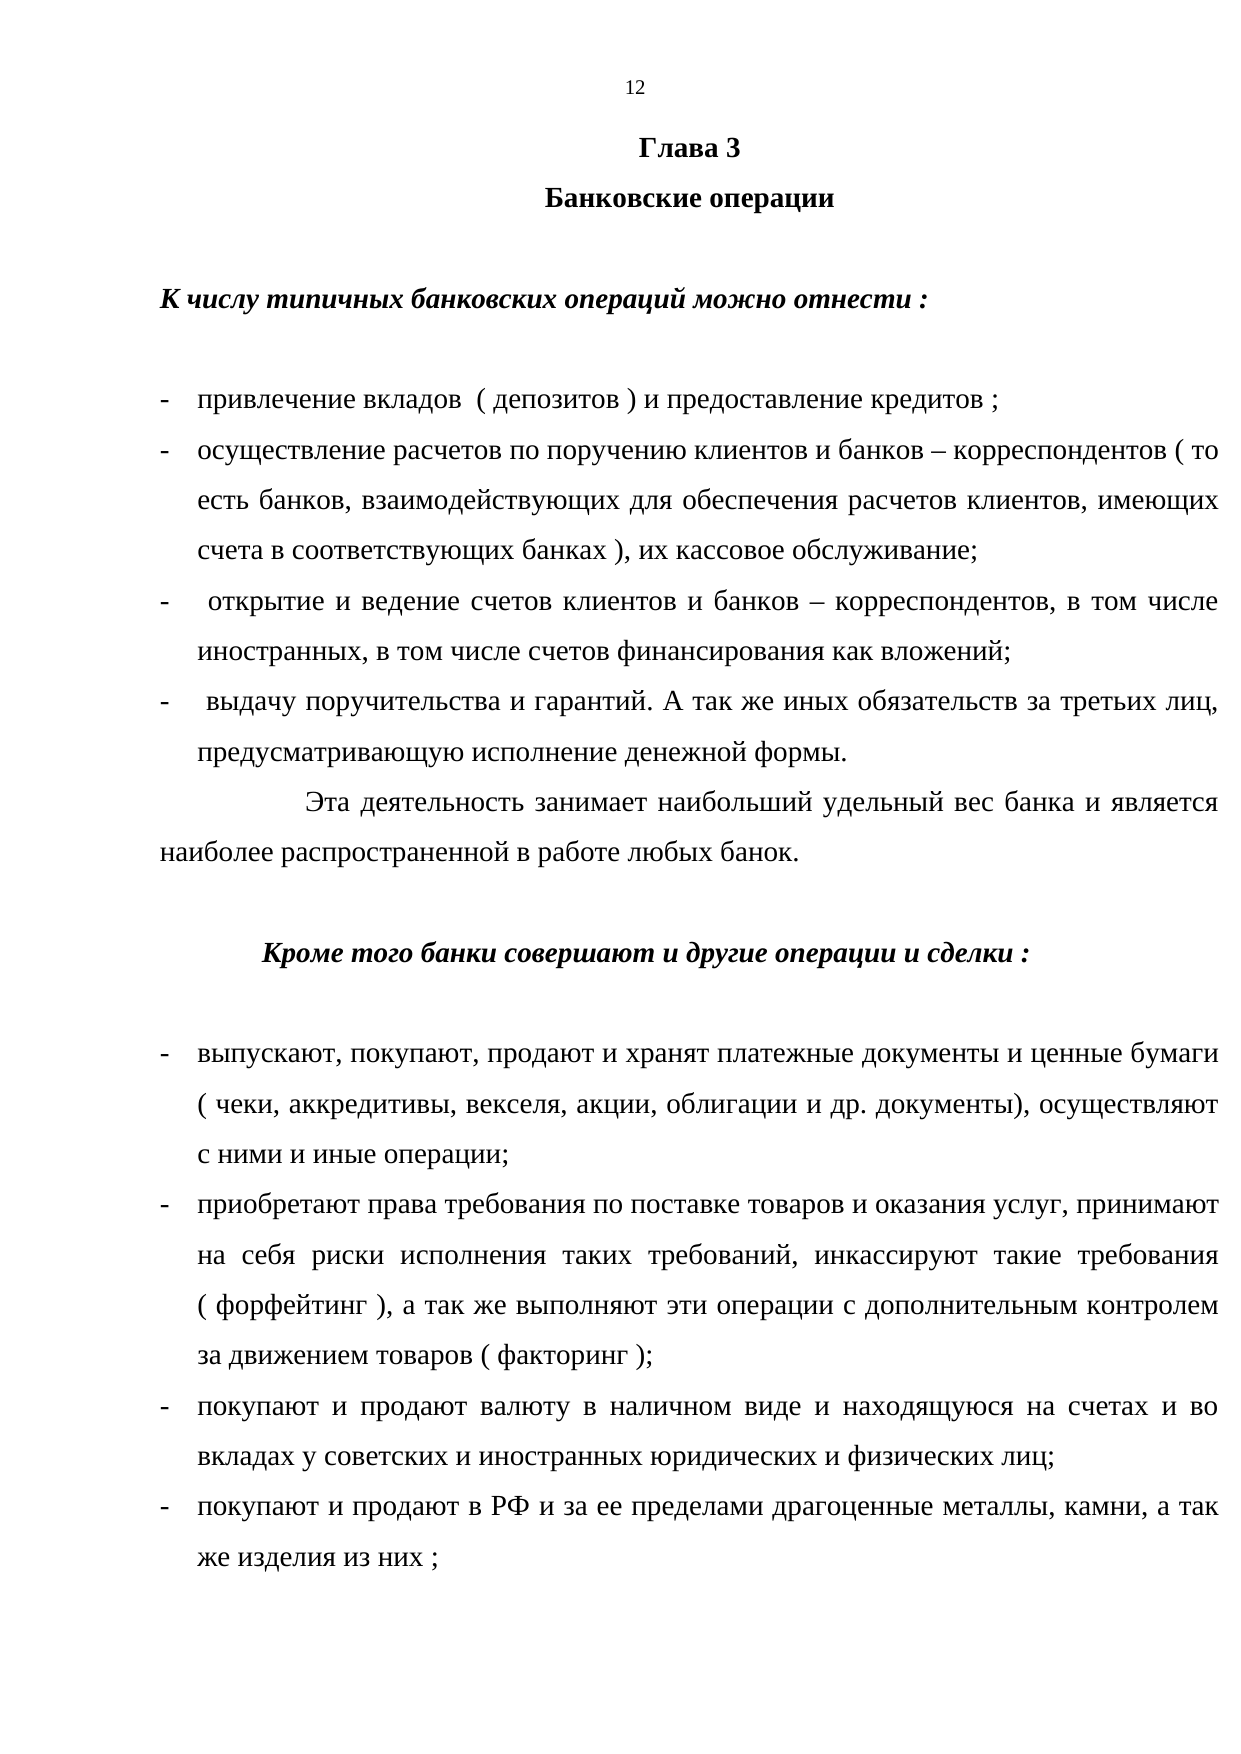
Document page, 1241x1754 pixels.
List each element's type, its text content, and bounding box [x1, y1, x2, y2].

text Кроме того банки совершают и другие операции и сделки : [159, 935, 1220, 968]
list открытие и ведение счетов клиентов и банков – корреспондентов, в том числе иностранных, в том числе счетов финансирования как вложений; [159, 583, 1220, 667]
text Эта деятельность занимает наибольший удельный вес банка и является наиболее распространенной в работе любых банок. [159, 784, 1220, 868]
text Банковские операции [159, 180, 1220, 214]
list выпускают, покупают, продают и хранят платежные документы и ценные бумаги ( чеки, аккредитивы, векселя, акции, облигации и др. документы), осуществляют с ними и иные операции; [159, 1036, 1220, 1170]
list выдачу поручительства и гарантий. А так же иных обязательств за третьих лиц, предусматривающую исполнение денежной формы. [159, 683, 1220, 767]
list приобретают права требования по поставке товаров и оказания услуг, принимают на себя риски исполнения таких требований, инкассируют такие требования ( форфейтинг ), а так же выполняют эти операции с дополнительным контролем за движением товаров ( факторинг ); [159, 1186, 1220, 1371]
subtitle Глава 3 [159, 130, 1220, 163]
text К числу типичных банковских операций можно отнести : [159, 281, 1220, 314]
list привлечение вкладов ( депозитов ) и предоставление кредитов ; [159, 381, 1220, 415]
list осуществление расчетов по поручению клиентов и банков – корреспондентов ( то есть банков, взаимодействующих для обеспечения расчетов клиентов, имеющих счета в соответствующих банках ), их кассовое обслуживание; [159, 432, 1220, 566]
list покупают и продают валюту в наличном виде и находящуюся на счетах и во вкладах у советских и иностранных юридических и физических лиц; [159, 1388, 1220, 1472]
list покупают и продают в РФ и за ее пределами драгоценные металлы, камни, а так же изделия из них ; [159, 1488, 1220, 1572]
